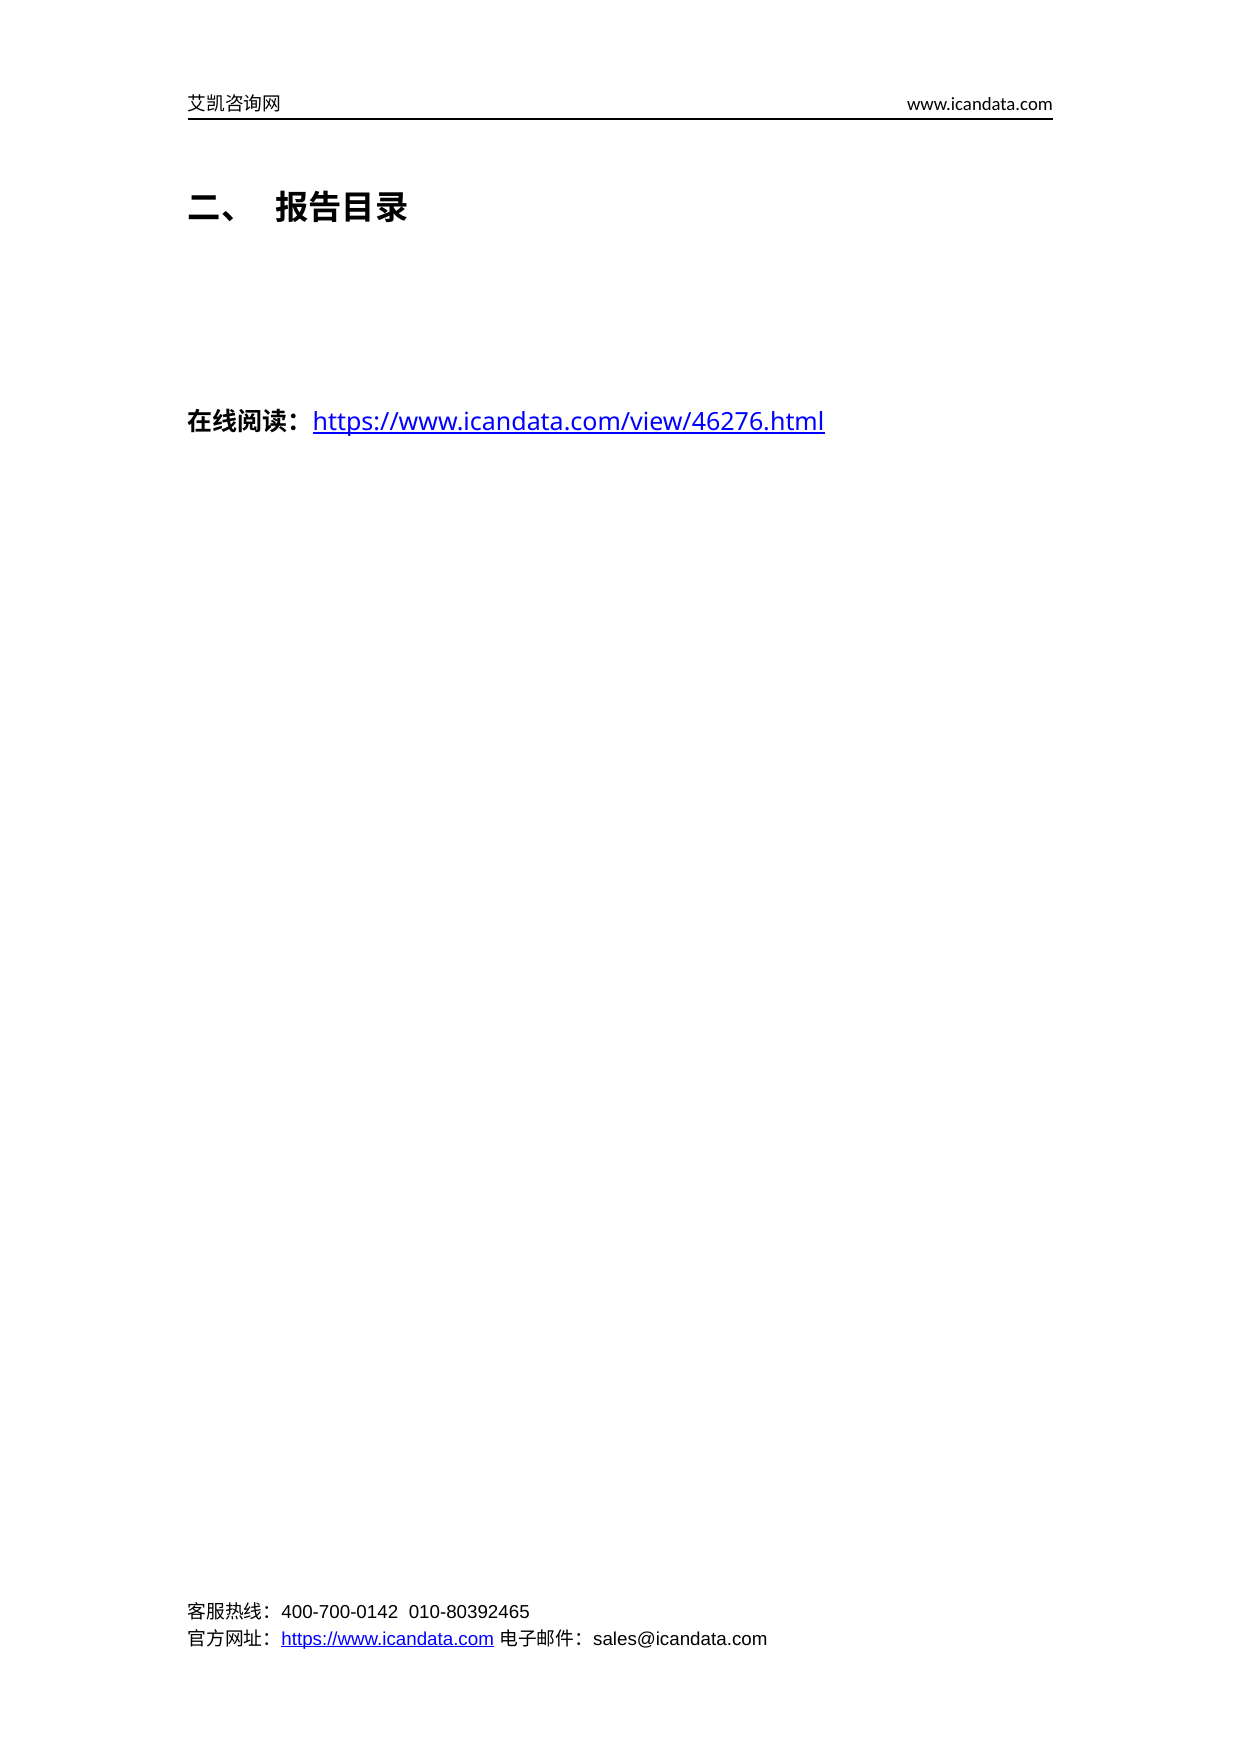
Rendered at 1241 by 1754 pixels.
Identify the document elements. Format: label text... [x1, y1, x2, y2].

subtitle 报告目录 [187, 172, 1053, 237]
text 在线阅读：https://www.icandata.com/view/46276.html [187, 387, 1053, 452]
